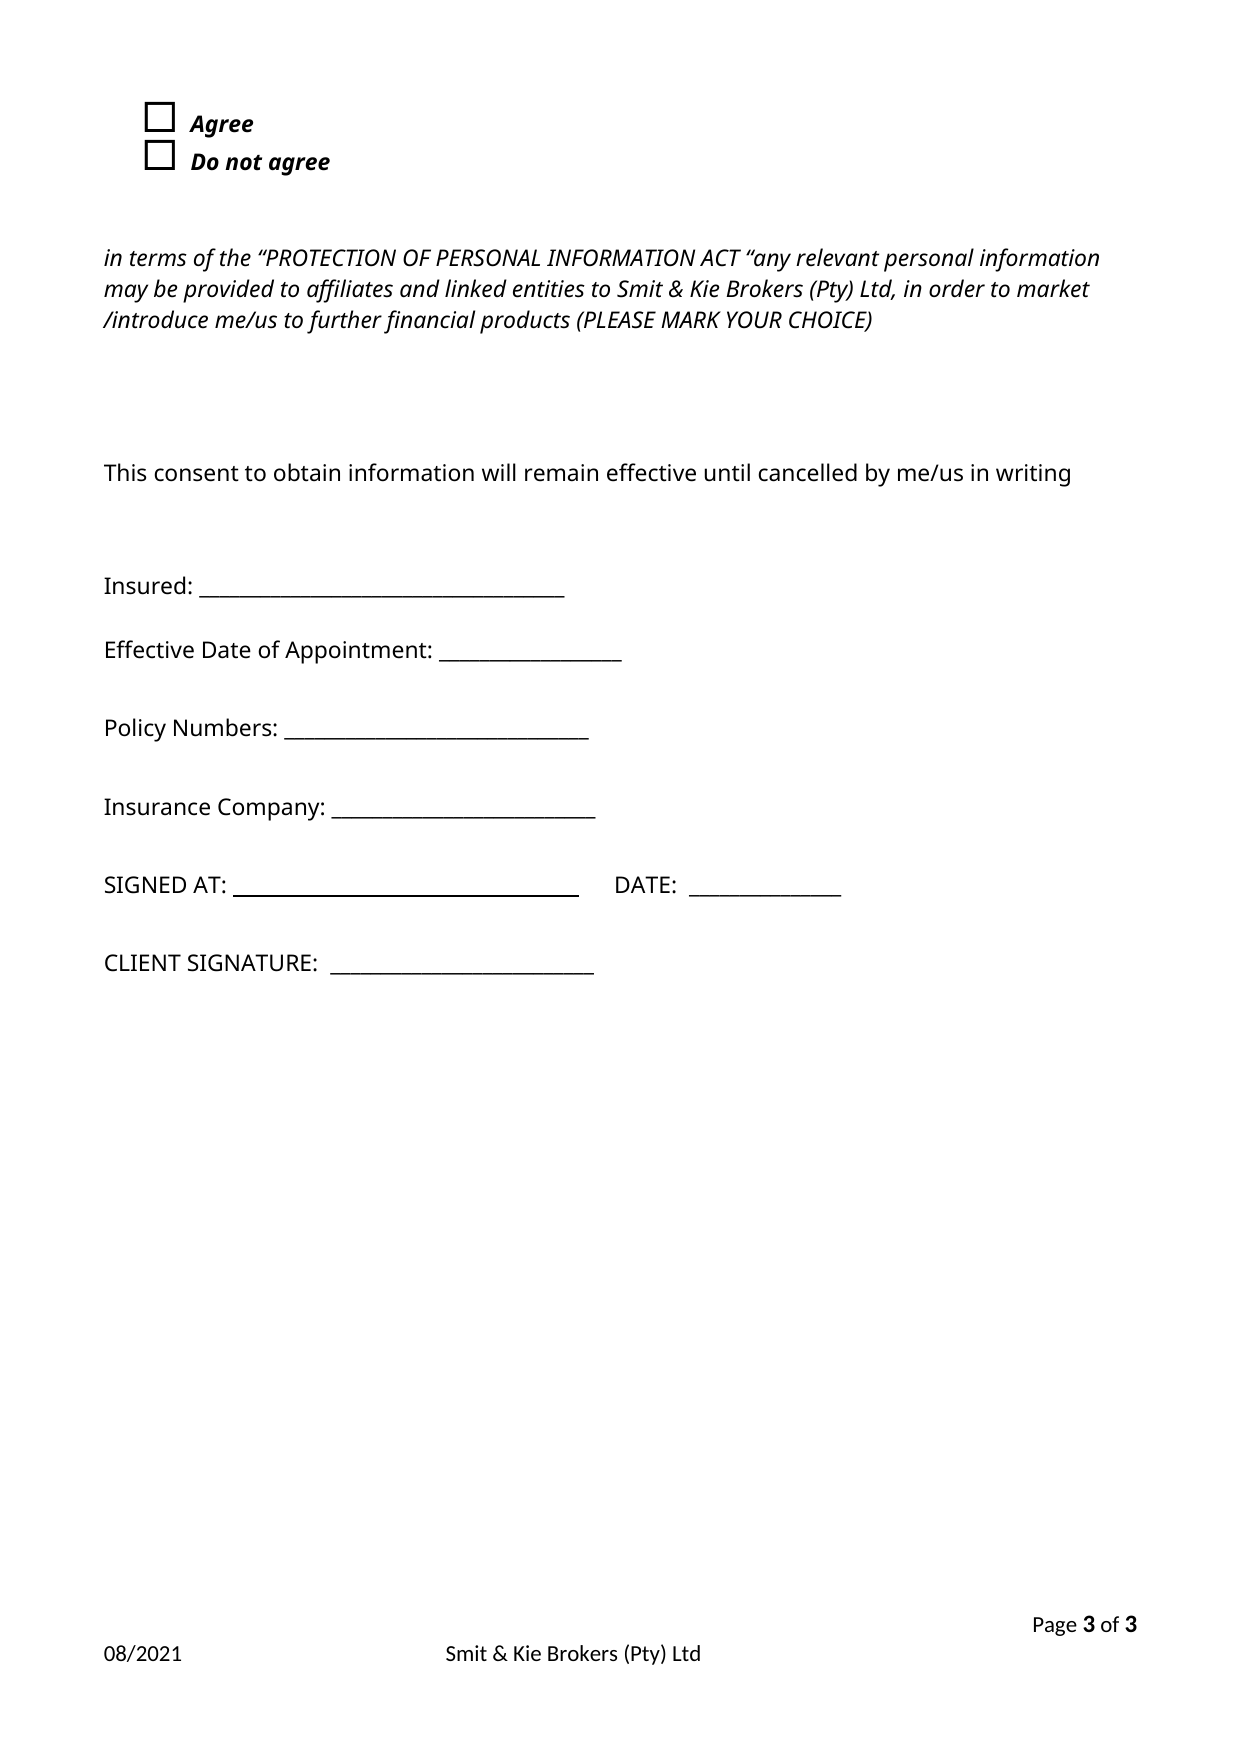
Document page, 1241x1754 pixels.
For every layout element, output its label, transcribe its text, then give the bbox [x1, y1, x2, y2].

list Do not agree [141, 141, 1137, 179]
text Insured: ____________________________________ [103, 570, 1137, 601]
text SIGNED AT: DATE: _______________ [103, 868, 1137, 900]
list Agree [141, 103, 1137, 141]
text This consent to obtain information will remain effective until cancelled by me/us in writing [103, 457, 1137, 488]
text Insurance Company: __________________________ [103, 790, 1137, 822]
text Effective Date of Appointment: __________________ [103, 634, 1137, 665]
text in terms of the “PROTECTION OF PERSONAL INFORMATION ACT “any relevant personal information may be provided to affiliates and linked entities to Smit & Kie Brokers (Pty) Ltd, in order to market /introduce me/us to further financial products (PLEASE MARK YOUR CHOICE) [103, 242, 1137, 336]
text CLIENT SIGNATURE: __________________________ [103, 947, 1137, 978]
text Policy Numbers: ______________________________ [103, 712, 1137, 743]
